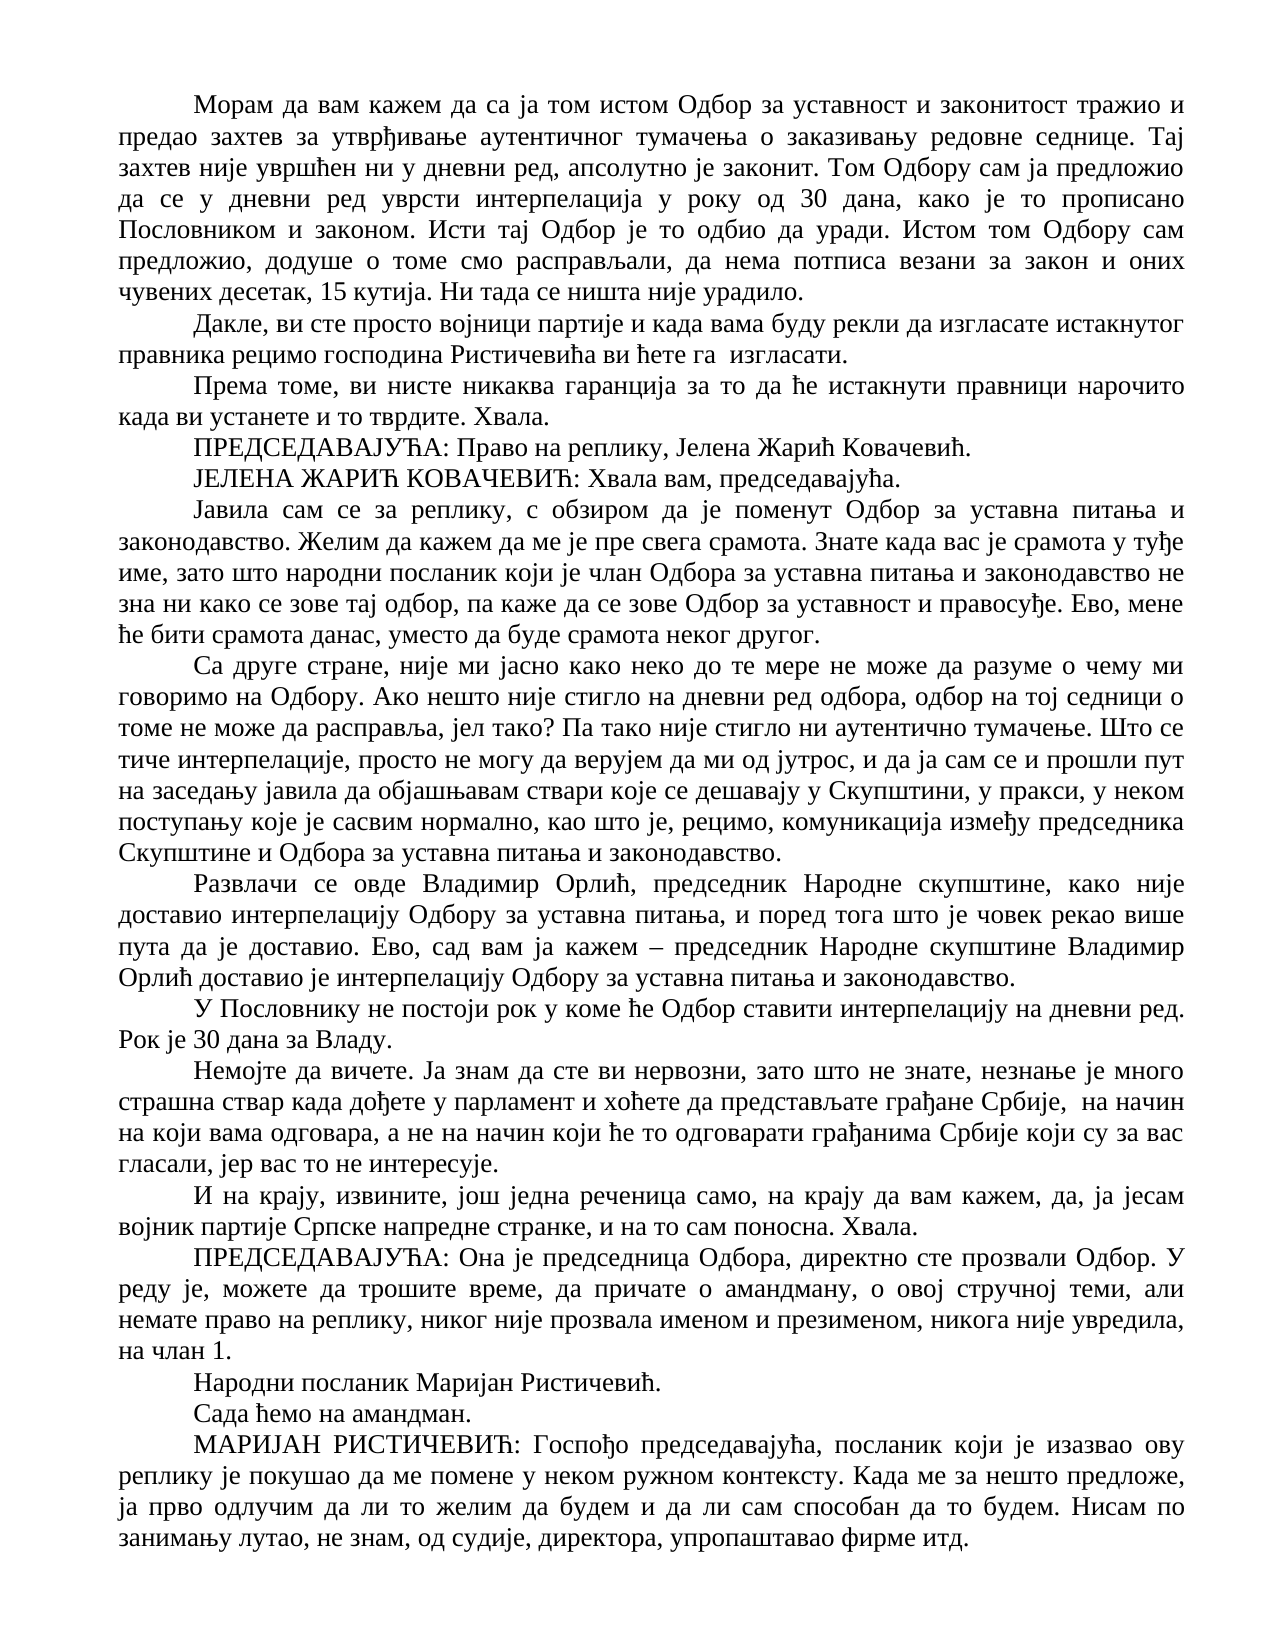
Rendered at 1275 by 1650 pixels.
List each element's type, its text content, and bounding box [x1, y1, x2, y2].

text Развлачи се овде Владимир Орлић, председник Народне скупштине, како није доставио интерпелацију Одбору за уставна питања, и поред тога што је човек рекао више пута да је доставио. Ево, сад вам ја кажем – председник Народне скупштине Владимир Орлић доставио је интерпелацију Одбору за уставна питања и законодавство. [118, 867, 1186, 992]
text Народни посланик Маријан Ристичевић. [118, 1366, 1186, 1397]
text МАРИЈАН РИСТИЧЕВИЋ: Госпођо председавајућа, посланик који је изазвао ову реплику је покушао да ме помене у неком ружном контексту. Када ме за нешто предложе, ја прво одлучим да ли то желим да будем и да ли сам способан да то будем. Нисам по занимању лутао, не знам, од судије, директора, упропаштавао фирме итд. [118, 1428, 1186, 1552]
text ПРЕДСЕДАВАЈУЋА: Она је председница Одбора, директно сте прозвали Одбор. У реду је, можете да трошите време, да причате о амандману, о овој стручној теми, али немате право на реплику, никог није прозвала именом и презименом, никога није увредила, на члан 1. [118, 1241, 1186, 1366]
text У Пословнику не постоји рок у коме ће Одбор ставити интерпелацију на дневни ред. Рок је 30 дана за Владу. [118, 992, 1186, 1054]
text Са друге стране, није ми јасно како неко до те мере не може да разуме о чему ми говоримо на Одбору. Ако нешто није стигло на дневни ред одбора, одбор на тој седници о томе не може да расправља, јел тако? Па тако није стигло ни аутентично тумачење. Што се тиче интерпелације, просто не могу да верујем да ми од јутрос, и да ја сам се и прошли пут на заседању јавила да објашњавам ствари које се дешавају у Скупштини, у пракси, у неком поступању које је сасвим нормално, као што је, рецимо, комуникација између председника Скупштине и Одбора за уставна питања и законодавство. [118, 649, 1186, 867]
text И на крају, извините, још једна реченица само, на крају да вам кажем, да, ја јесам војник партије Српске напредне странке, и на то сам поносна. Хвала. [118, 1179, 1186, 1241]
text Морам да вам кажем да са ја том истом Одбор за уставност и законитост тражио и предао захтев за утврђивање аутентичног тумачења о заказивању редовне седнице. Тај захтев није увршћен ни у дневни ред, апсолутно је законит. Том Одбору сам ја предложио да се у дневни ред уврсти интерпелација у року од 30 дана, како је то прописано Пословником и законом. Исти тај Одбор је то одбио да уради. Истом том Одбору сам предложио, додуше о томе смо расправљали, да нема потписа везани за закон и оних чувених десетак, 15 кутија. Ни тада се ништа није урадило. [118, 89, 1186, 307]
text Према томе, ви нисте никаква гаранција за то да ће истакнути правници нарочито када ви устанете и то тврдите. Хвала. [118, 369, 1186, 431]
text ПРЕДСЕДАВАЈУЋА: Право на реплику, Јелена Жарић Ковачевић. [118, 431, 1186, 462]
text ЈЕЛЕНА ЖАРИЋ КОВАЧЕВИЋ: Хвала вам, председавајућа. [118, 462, 1186, 493]
text Дакле, ви сте просто војници партије и када вама буду рекли да изгласате истакнутог правника рецимо господина Ристичевића ви ћете га изгласати. [118, 307, 1186, 369]
text Немојте да вичете. Ја знам да сте ви нервозни, зато што не знате, незнање је много страшна ствар када дођете у парламент и хоћете да представљате грађане Србије, на начин на који вама одговара, а не на начин који ће то одговарати грађанима Србије који су за вас гласали, јер вас то не интересује. [118, 1054, 1186, 1179]
text Јавила сам се за реплику, с обзиром да је поменут Одбор за уставна питања и законодавство. Желим да кажем да ме је пре свега срамота. Знате када вас је срамота у туђе име, зато што народни посланик који је члан Одбора за уставна питања и законодавство не зна ни како се зове тај одбор, па каже да се зове Одбор за уставност и правосуђе. Ево, мене ће бити срамота данас, уместо да буде срамота неког другог. [118, 493, 1186, 649]
text Сада ћемо на амандман. [118, 1397, 1186, 1428]
